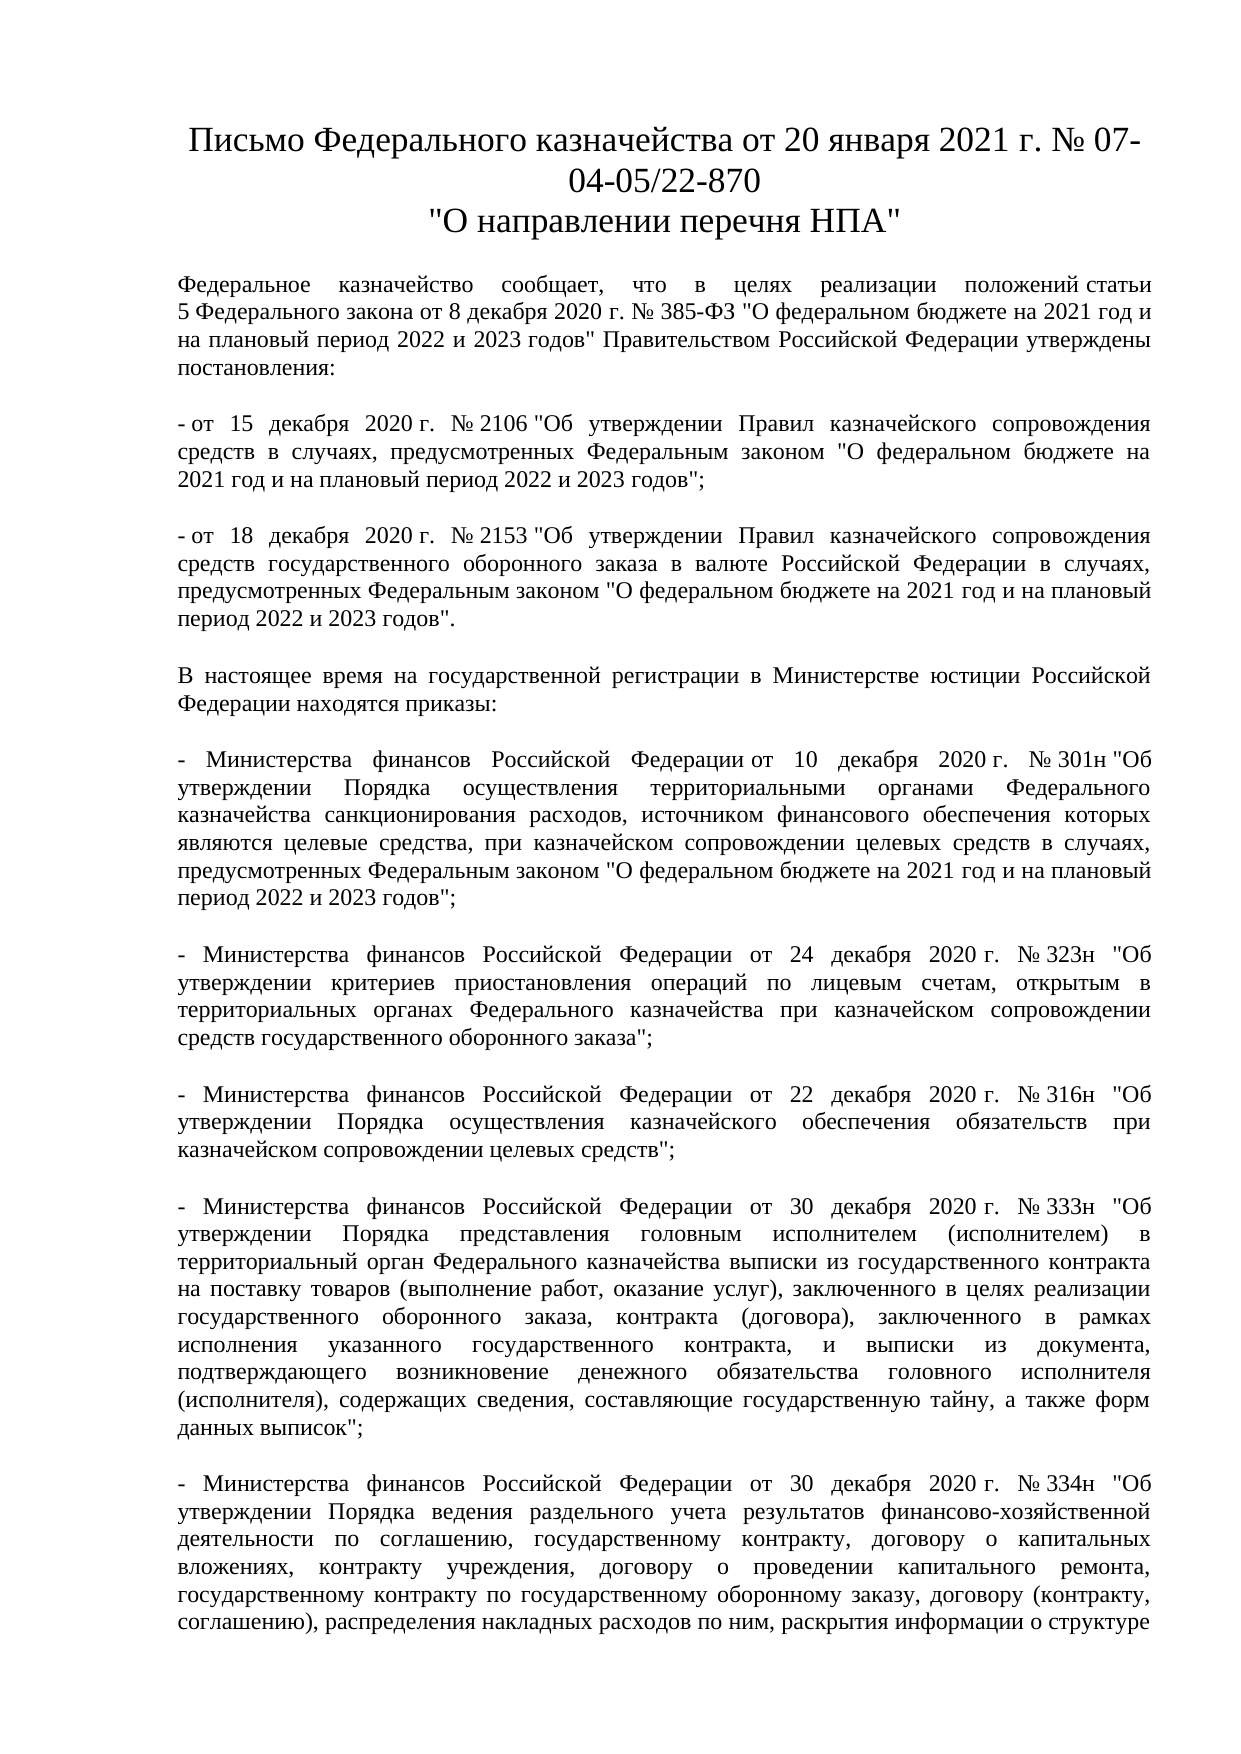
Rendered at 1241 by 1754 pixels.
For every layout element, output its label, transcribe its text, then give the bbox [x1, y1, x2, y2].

text В настоящее время на государственной регистрации в Министерстве юстиции Российской Федерации находятся приказы: [177, 661, 1152, 716]
text - Министерства финансов Российской Федерации от 30 декабря 2020 г. № 333н "Об утверждении Порядка представления головным исполнителем (исполнителем) в территориальный орган Федерального казначейства выписки из государственного контракта на поставку товаров (выполнение работ, оказание услуг), заключенного в целях реализации государственного оборонного заказа, контракта (договора), заключенного в рамках исполнения указанного государственного контракта, и выписки из документа, подтверждающего возникновение денежного обязательства головного исполнителя (исполнителя), содержащих сведения, составляющие государственную тайну, а также форм данных выписок"; [177, 1192, 1152, 1440]
text - Министерства финансов Российской Федерации от 22 декабря 2020 г. № 316н "Об утверждении Порядка осуществления казначейского обеспечения обязательств при казначейском сопровождении целевых средств"; [177, 1080, 1152, 1162]
text Письмо Федерального казначейства от 20 января 2021 г. № 07-04-05/22-870 "О направлении перечня НПА" [177, 118, 1152, 241]
text - Министерства финансов Российской Федерации от 24 декабря 2020 г. № 323н "Об утверждении критериев приостановления операций по лицевым счетам, открытым в территориальных органах Федерального казначейства при казначейском сопровождении средств государственного оборонного заказа"; [177, 940, 1152, 1051]
text - от 15 декабря 2020 г. № 2106 "Об утверждении Правил казначейского сопровождения средств в случаях, предусмотренных Федеральным законом "О федеральном бюджете на 2021 год и на плановый период 2022 и 2023 годов"; [177, 409, 1152, 492]
text - от 18 декабря 2020 г. № 2153 "Об утверждении Правил казначейского сопровождения средств государственного оборонного заказа в валюте Российской Федерации в случаях, предусмотренных Федеральным законом "О федеральном бюджете на 2021 год и на плановый период 2022 и 2023 годов". [177, 521, 1152, 632]
text - Министерства финансов Российской Федерации от 10 декабря 2020 г. № 301н "Об утверждении Порядка осуществления территориальными органами Федерального казначейства санкционирования расходов, источником финансового обеспечения которых являются целевые средства, при казначейском сопровождении целевых средств в случаях, предусмотренных Федеральным законом "О федеральном бюджете на 2021 год и на плановый период 2022 и 2023 годов"; [177, 745, 1152, 911]
text Федеральное казначейство сообщает, что в целях реализации положений статьи 5 Федерального закона от 8 декабря 2020 г. № 385-ФЗ "О федеральном бюджете на 2021 год и на плановый период 2022 и 2023 годов" Правительством Российской Федерации утверждены постановления: [177, 270, 1152, 380]
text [177, 1469, 1152, 1635]
